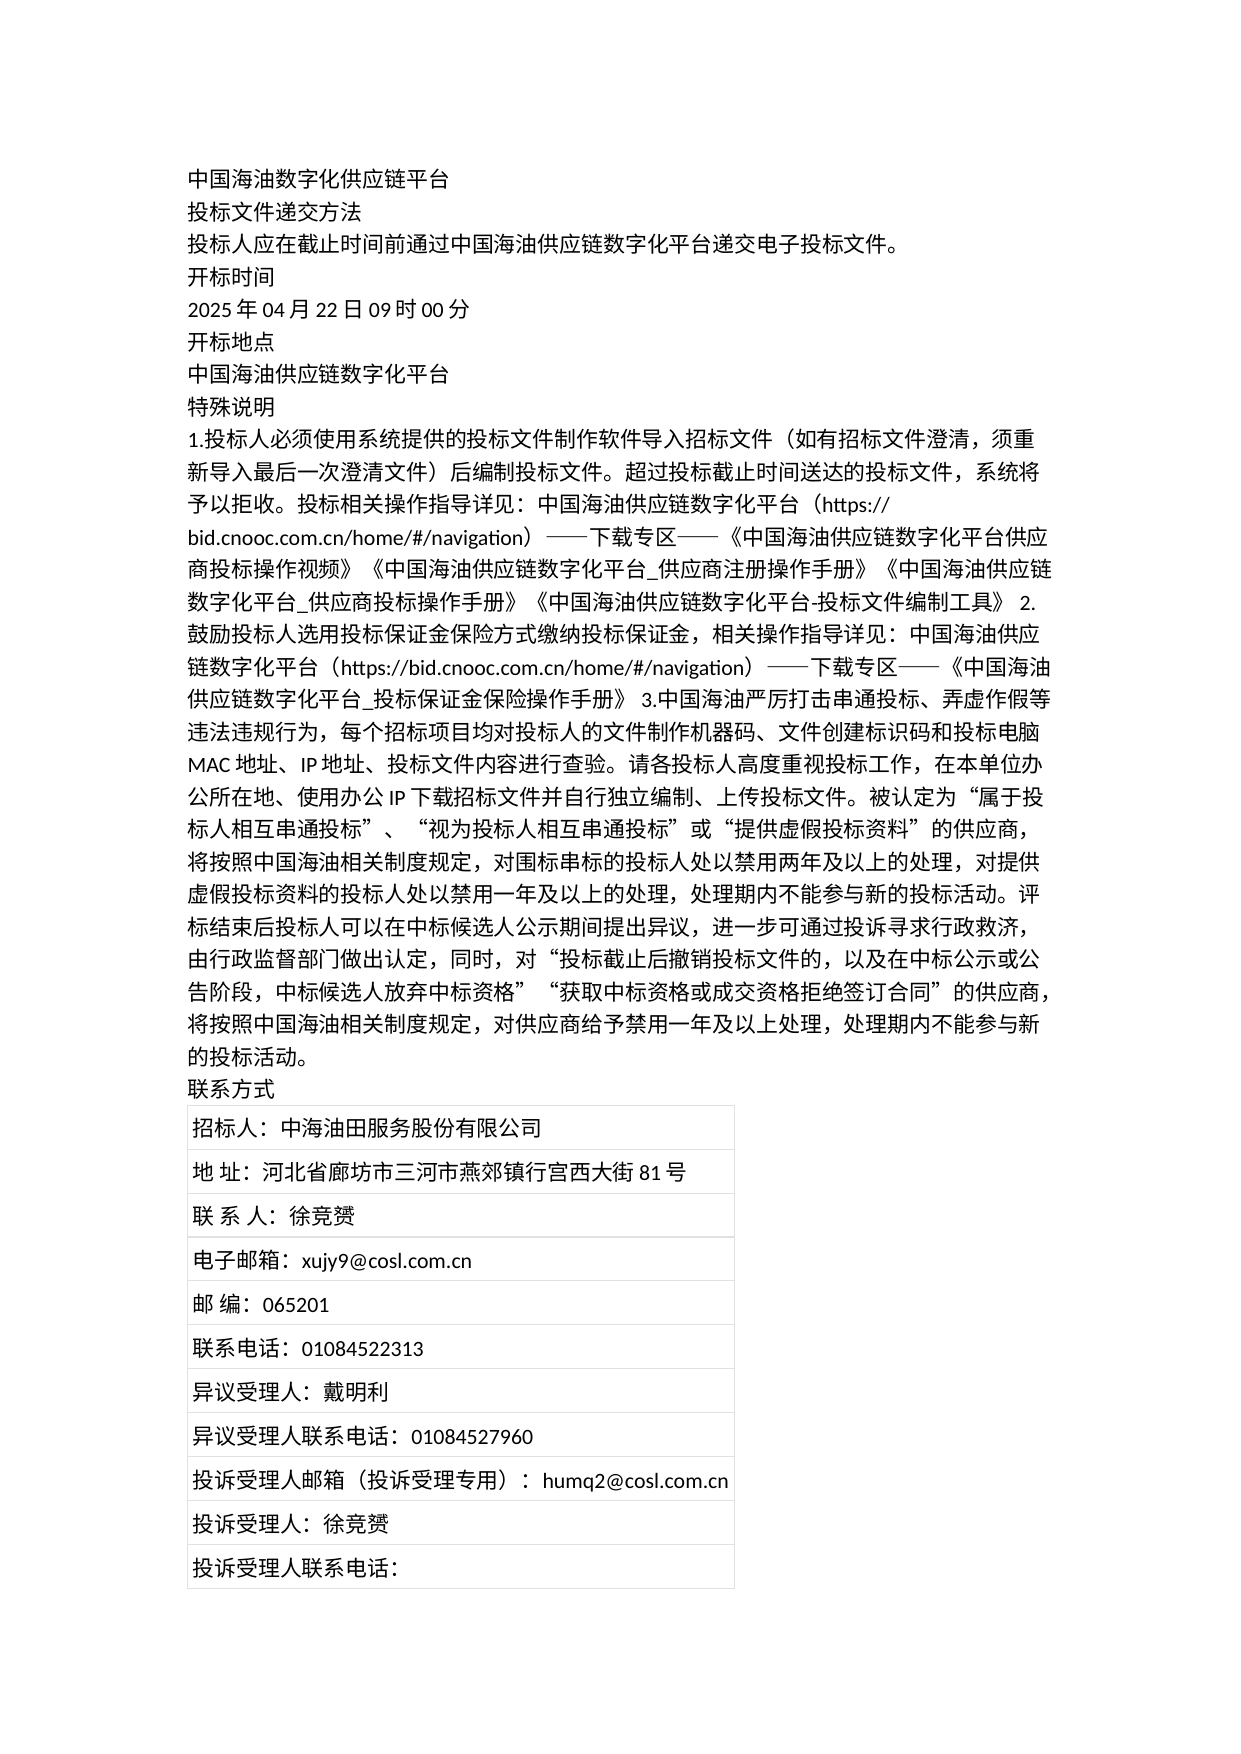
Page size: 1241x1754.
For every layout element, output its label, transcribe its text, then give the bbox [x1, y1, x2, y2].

table_cell 联系电话：01084522313 [188, 1325, 734, 1368]
table_cell 投诉受理人邮箱（投诉受理专用）：humq2@cosl.com.cn [188, 1457, 734, 1500]
text 开标时间 [187, 259, 1053, 292]
text 中国海油数字化供应链平台 [187, 162, 1053, 194]
text 中国海油供应链数字化平台 [187, 357, 1053, 389]
text 投标人应在截止时间前通过中国海油供应链数字化平台递交电子投标文件。 [187, 227, 1053, 259]
text 特殊说明 [187, 389, 1053, 422]
table_cell 投诉受理人：徐竞赟 [188, 1501, 734, 1544]
table_cell 异议受理人联系电话：01084527960 [188, 1413, 734, 1456]
text 2025年04月22日 09时00分 [187, 292, 1053, 324]
table_cell 地 址：河北省廊坊市三河市燕郊镇行宫西大街81号 [188, 1150, 734, 1192]
text 投标文件递交方法 [187, 194, 1053, 227]
text 开标地点 [187, 324, 1053, 357]
text 1.投标人必须使用系统提供的投标文件制作软件导入招标文件（如有招标文件澄清，须重新导入最后一次澄清文件）后编制投标文件。超过投标截止时间送达的投标文件，系统将予以拒收。投标相关操作指导详见：中国海油供应链数字化平台（https://bid.cnooc.com.cn/home/#/navigation）——下载专区——《中国海油供应链数字化平台供应商投标操作视频》《中国海油供应链数字化平台_供应商注册操作手册》《中国海油供应链数字化平台_供应商投标操作手册》《中国海油供应链数字化平台-投标文件编制工具》 2.鼓励投标人选用投标保证金保险方式缴纳投标保证金，相关操作指导详见：中国海油供应链数字化平台（https://bid.cnooc.com.cn/home/#/navigation）——下载专区——《中国海油供应链数字化平台_投标保证金保险操作手册》 3.中国海油严厉打击串通投标、弄虚作假等违法违规行为，每个招标项目均对投标人的文件制作机器码、文件创建标识码和投标电脑MAC地址、IP地址、投标文件内容进行查验。请各投标人高度重视投标工作，在本单位办公所在地、使用办公IP下载招标文件并自行独立编制、上传投标文件。被认定为“属于投标人相互串通投标”、“视为投标人相互串通投标”或“提供虚假投标资料”的供应商，将按照中国海油相关制度规定，对围标串标的投标人处以禁用两年及以上的处理，对提供虚假投标资料的投标人处以禁用一年及以上的处理，处理期内不能参与新的投标活动。评标结束后投标人可以在中标候选人公示期间提出异议，进一步可通过投诉寻求行政救济，由行政监督部门做出认定，同时，对“投标截止后撤销投标文件的，以及在中标公示或公告阶段，中标候选人放弃中标资格”“获取中标资格或成交资格拒绝签订合同”的供应商，将按照中国海油相关制度规定，对供应商给予禁用一年及以上处理，处理期内不能参与新的投标活动。 [187, 422, 1053, 1072]
table_cell 异议受理人：戴明利 [188, 1369, 734, 1412]
table_cell 联 系 人：徐竞赟 [188, 1194, 734, 1236]
table_cell 邮 编：065201 [188, 1281, 734, 1324]
table_cell 投诉受理人联系电话： [188, 1545, 734, 1588]
table_header 招标人：中海油田服务股份有限公司 [188, 1106, 734, 1148]
table_cell 电子邮箱：xujy9@cosl.com.cn [188, 1238, 734, 1280]
text 联系方式 [187, 1072, 1053, 1104]
